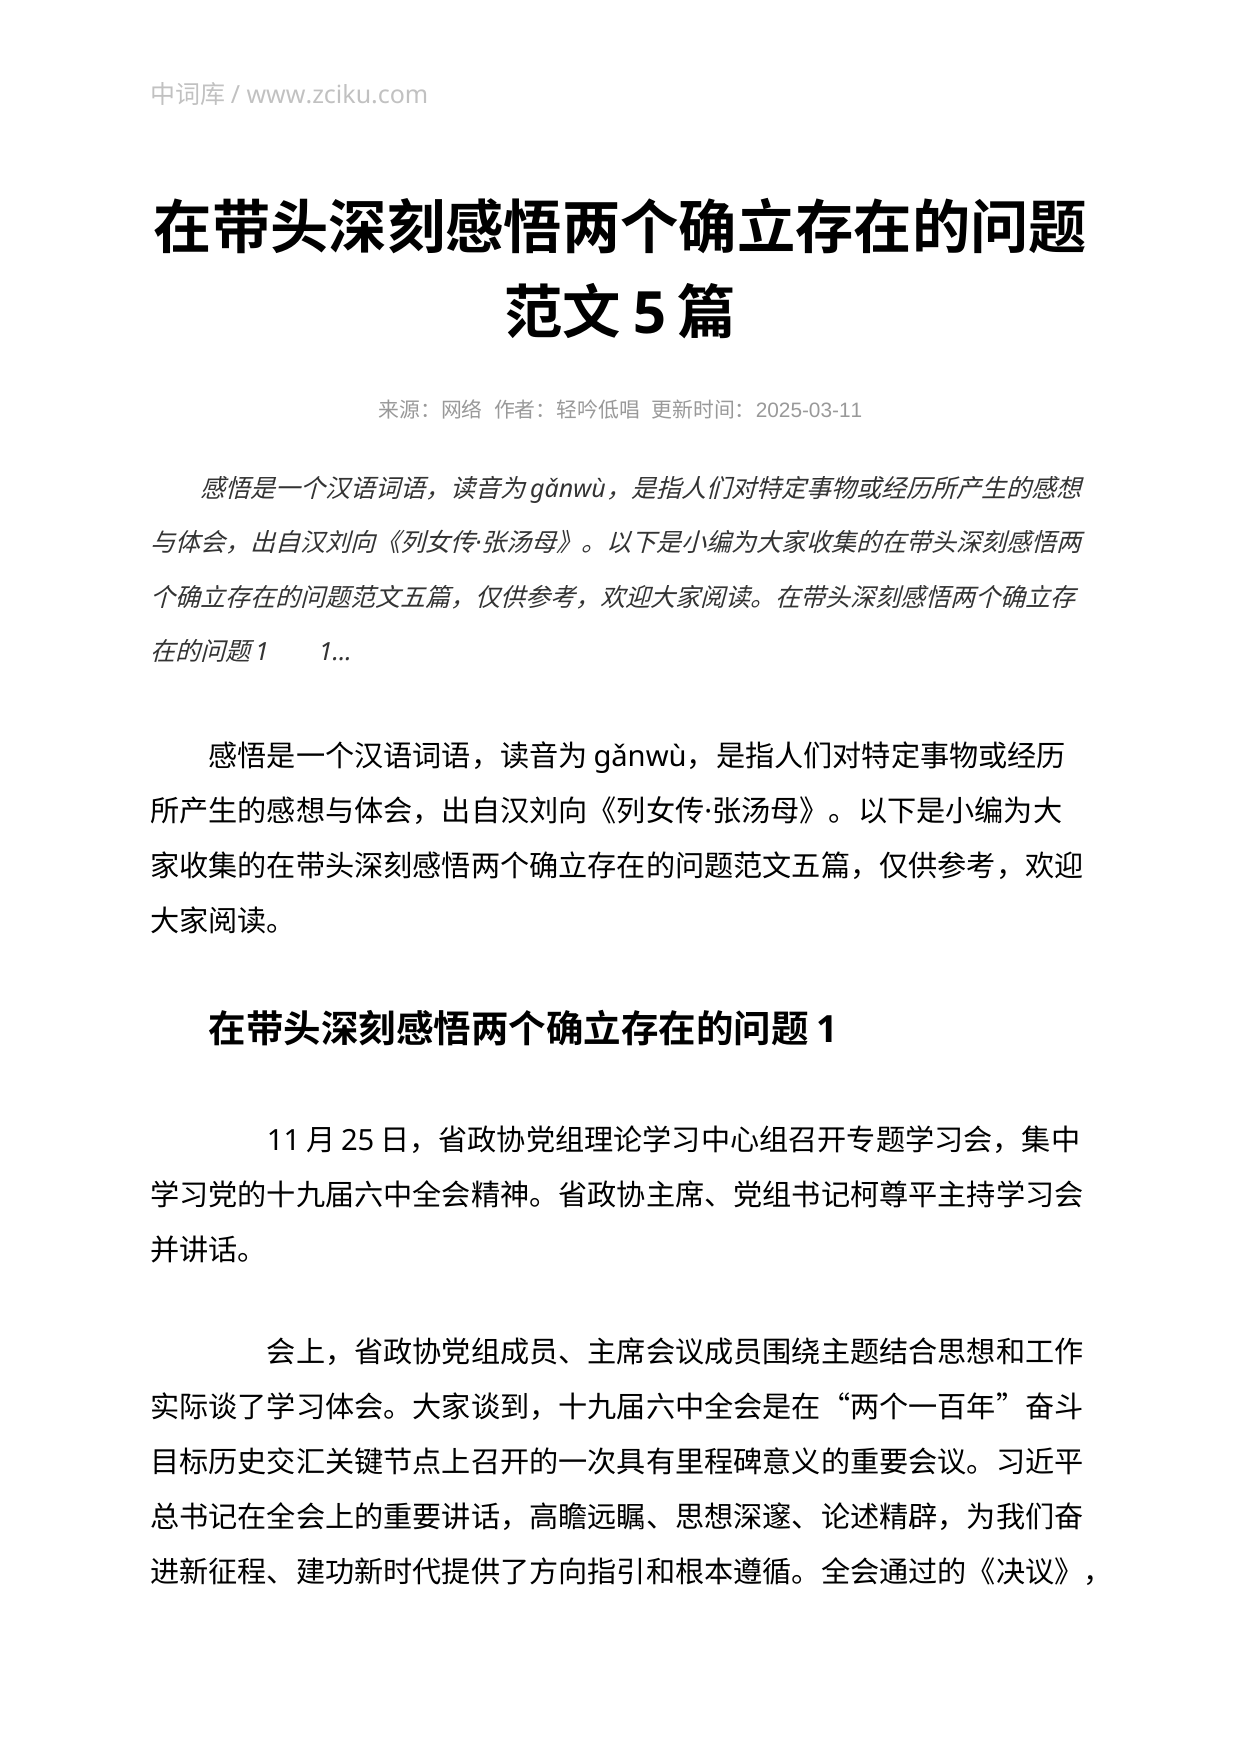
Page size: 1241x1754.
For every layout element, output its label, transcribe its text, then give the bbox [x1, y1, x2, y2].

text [150, 1328, 1090, 1590]
text 感悟是一个汉语词语，读音为gǎnwù，是指人们对特定事物或经历所产生的感想与体会，出自汉刘向《列女传·张汤母》。以下是小编为大家收集的在带头深刻感悟两个确立存在的问题范文五篇，仅供参考，欢迎大家阅读。在带头深刻感悟两个确立存在的问题1 1... [150, 468, 1090, 668]
text 感悟是一个汉语词语，读音为gǎnwù，是指人们对特定事物或经历所产生的感想与体会，出自汉刘向《列女传·张汤母》。以下是小编为大家收集的在带头深刻感悟两个确立存在的问题范文五篇，仅供参考，欢迎大家阅读。 [150, 733, 1090, 940]
text 来源：网络 作者：轻吟低唱 更新时间：2025-03-11 [150, 397, 1090, 421]
text 在带头深刻感悟两个确立存在的问题1 [150, 999, 1090, 1054]
text 11月25日，省政协党组理论学习中心组召开专题学习会，集中学习党的十九届六中全会精神。省政协主席、党组书记柯尊平主持学习会并讲话。 [150, 1117, 1090, 1269]
subtitle 在带头深刻感悟两个确立存在的问题范文5篇 [150, 181, 1090, 351]
